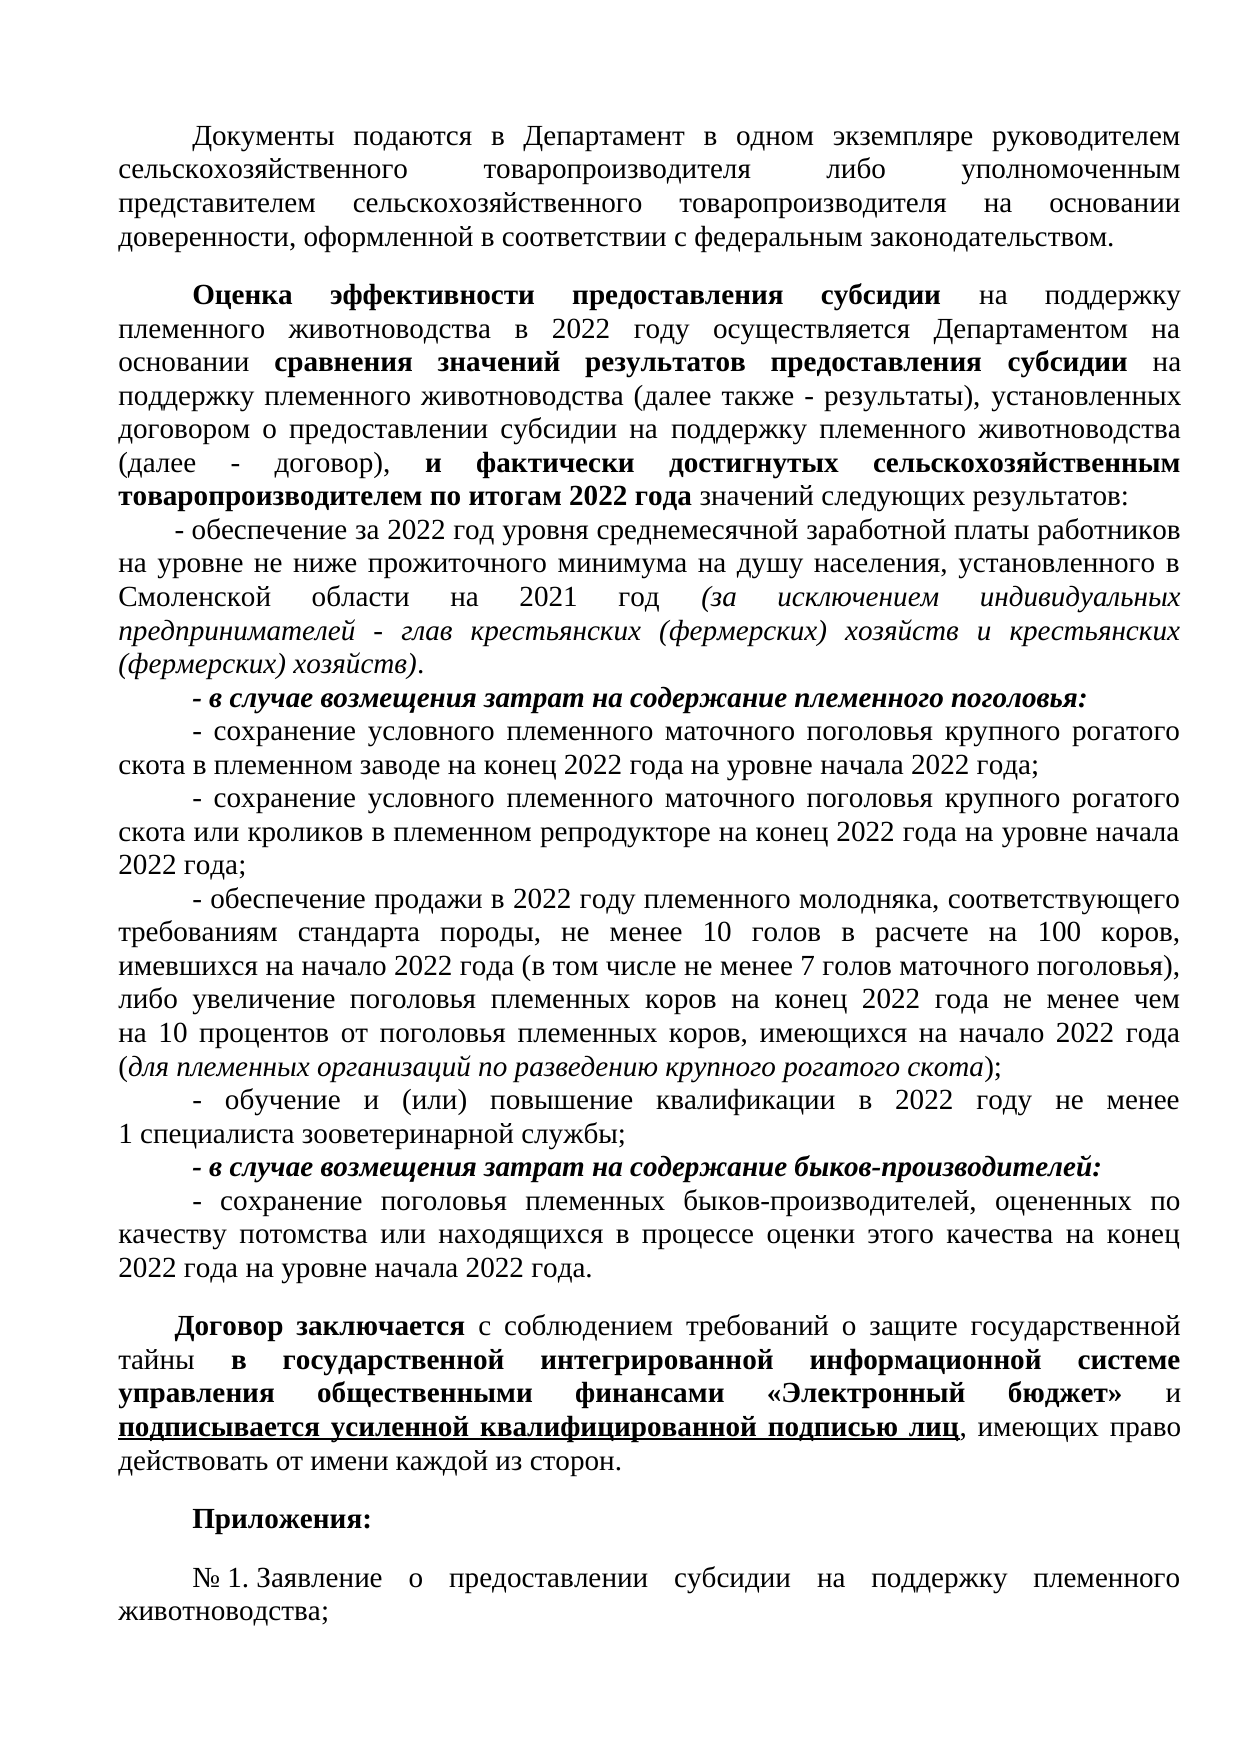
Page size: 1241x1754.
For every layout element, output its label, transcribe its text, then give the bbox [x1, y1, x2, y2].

text Приложения: [118, 1501, 1181, 1535]
text - сохранение условного племенного маточного поголовья крупного рогатого скота в племенном заводе на конец 2022 года на уровне начала 2022 года; [118, 713, 1181, 780]
text Договор заключается с соблюдением требований о защите государственной тайны в государственной интегрированной информационной системе управления общественными финансами «Электронный бюджет» и подписывается усиленной квалифицированной подписью лиц, имеющих право действовать от имени каждой из сторон. [118, 1308, 1181, 1476]
text Оценка эффективности предоставления субсидии на поддержку племенного животноводства в 2022 году осуществляется Департаментом на основании сравнения значений результатов предоставления субсидии на поддержку племенного животноводства (далее также - результаты), установленных договором о предоставлении субсидии на поддержку племенного животноводства (далее - договор), и фактически достигнутых сельскохозяйственным товаропроизводителем по итогам 2022 года значений следующих результатов: [118, 277, 1181, 512]
text - в случае возмещения затрат на содержание быков-производителей: [118, 1149, 1181, 1183]
text - сохранение условного племенного маточного поголовья крупного рогатого скота или кроликов в племенном репродукторе на конец 2022 года на уровне начала 2022 года; [118, 780, 1181, 881]
text - в случае возмещения затрат на содержание племенного поголовья: [118, 680, 1181, 713]
text № 1. Заявление о предоставлении субсидии на поддержку племенного животноводства; [118, 1560, 1181, 1627]
text - обучение и (или) повышение квалификации в 2022 году не менее 1 специалиста зооветеринарной службы; [118, 1082, 1181, 1149]
text - обеспечение за 2022 год уровня среднемесячной заработной платы работников на уровне не ниже прожиточного минимума на душу населения, установленного в Смоленской области на 2021 год (за исключением индивидуальных предпринимателей - глав крестьянских (фермерских) хозяйств и крестьянских (фермерских) хозяйств). [118, 512, 1181, 680]
text Документы подаются в Департамент в одном экземпляре руководителем сельскохозяйственного товаропроизводителя либо уполномоченным представителем сельскохозяйственного товаропроизводителя на основании доверенности, оформленной в соответствии с федеральным законодательством. [118, 118, 1181, 252]
text - обеспечение продажи в 2022 году племенного молодняка, соответствующего требованиям стандарта породы, не менее 10 голов в расчете на 100 коров, имевшихся на начало 2022 года (в том числе не менее 7 голов маточного поголовья), либо увеличение поголовья племенных коров на конец 2022 года не менее чем на 10 процентов от поголовья племенных коров, имеющихся на начало 2022 года (для племенных организаций по разведению крупного рогатого скота); [118, 881, 1181, 1082]
text - сохранение поголовья племенных быков-производителей, оцененных по качеству потомства или находящихся в процессе оценки этого качества на конец 2022 года на уровне начала 2022 года. [118, 1183, 1181, 1283]
